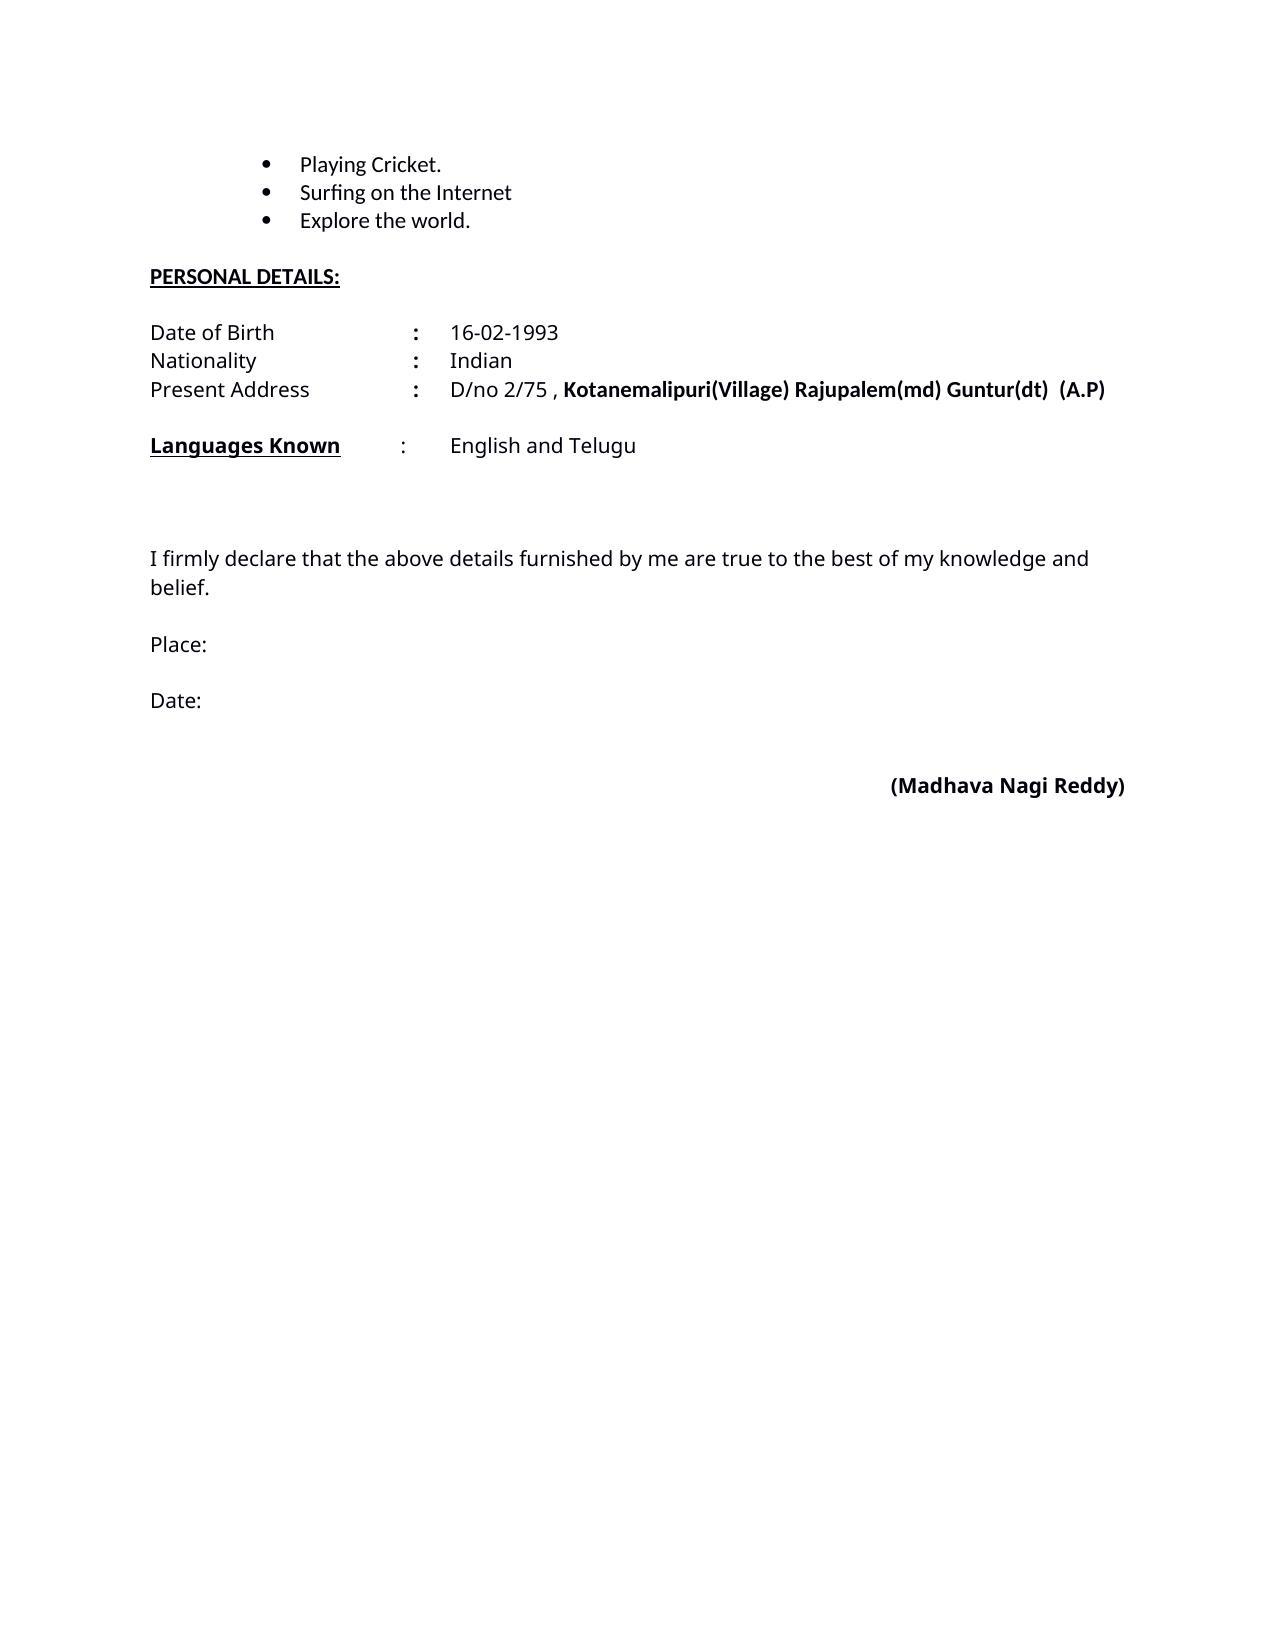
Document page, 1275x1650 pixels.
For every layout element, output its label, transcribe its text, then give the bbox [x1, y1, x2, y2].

list Playing Cricket. [262, 150, 1125, 178]
text Nationality : Indian [150, 347, 1125, 375]
text I firmly declare that the above details furnished by me are true to the best of my knowledge and belief. [150, 544, 1125, 601]
text Date of Birth : 16-02-1993 [150, 318, 1125, 347]
text Present Address : D/no 2/75 , Kotanemalipuri(Village) Rajupalem(md) Guntur(dt) (A.P) [150, 375, 1125, 403]
text Place: [150, 630, 1125, 658]
text PERSONAL DETAILS: [150, 262, 1125, 290]
list Explore the world. [262, 206, 1125, 234]
text Languages Known : English and Telugu [150, 431, 1125, 460]
text Date: [150, 686, 1125, 714]
list Surfing on the Internet [262, 178, 1125, 206]
text (Madhava Nagi Reddy) [150, 771, 1125, 800]
